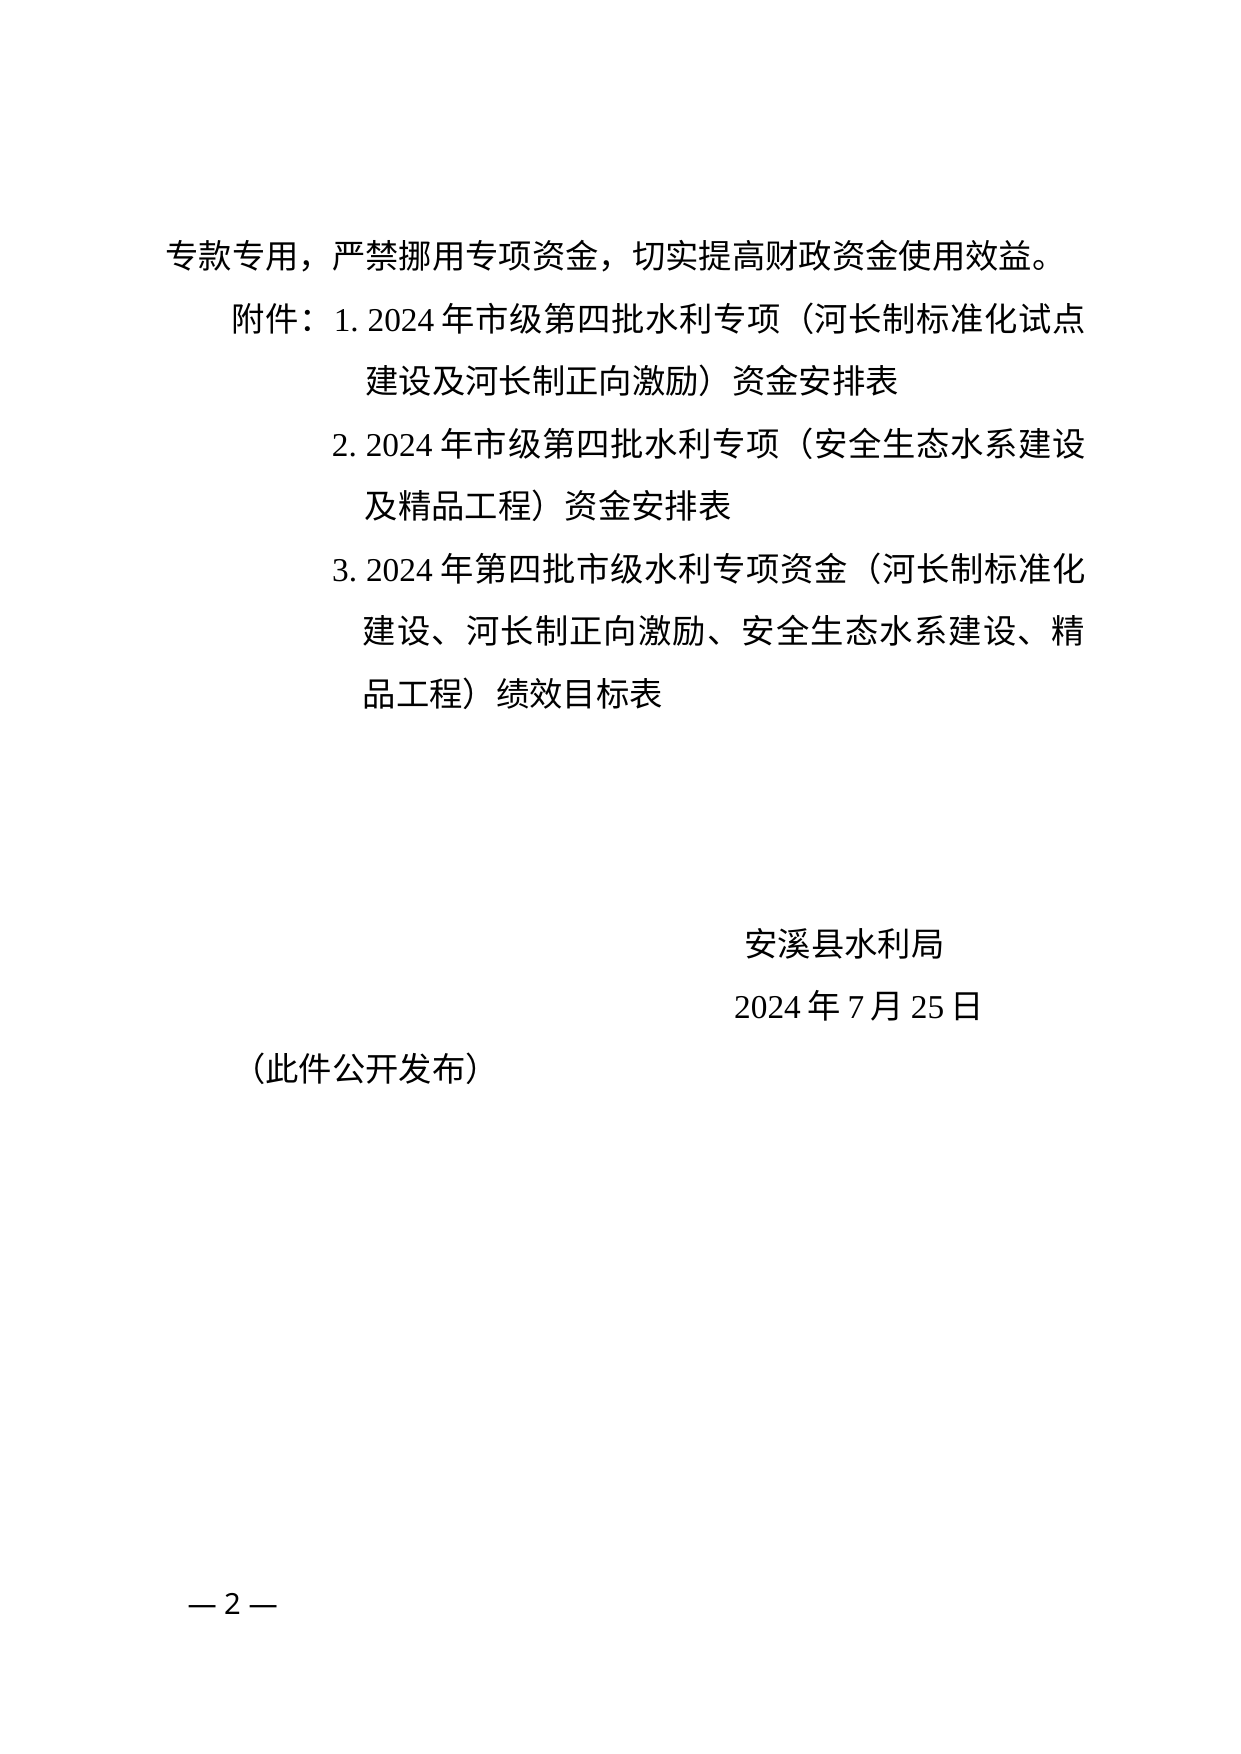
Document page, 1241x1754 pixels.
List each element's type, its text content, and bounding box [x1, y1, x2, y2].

text 2. 2024年市级第四批水利专项（安全生态水系建设及精品工程）资金安排表 [332, 406, 1087, 531]
text 3. 2024年第四批市级水利专项资金（河长制标准化建设、河长制正向激励、安全生态水系建设、精品工程）绩效目标表 [332, 531, 1087, 718]
text 2024年7月25日 [165, 968, 1087, 1031]
text 安溪县水利局 [165, 906, 1087, 968]
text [165, 218, 1087, 281]
text 附件：1. 2024年市级第四批水利专项（河长制标准化试点建设及河长制正向激励）资金安排表 [232, 281, 1087, 406]
text （此件公开发布） [165, 1031, 1087, 1093]
